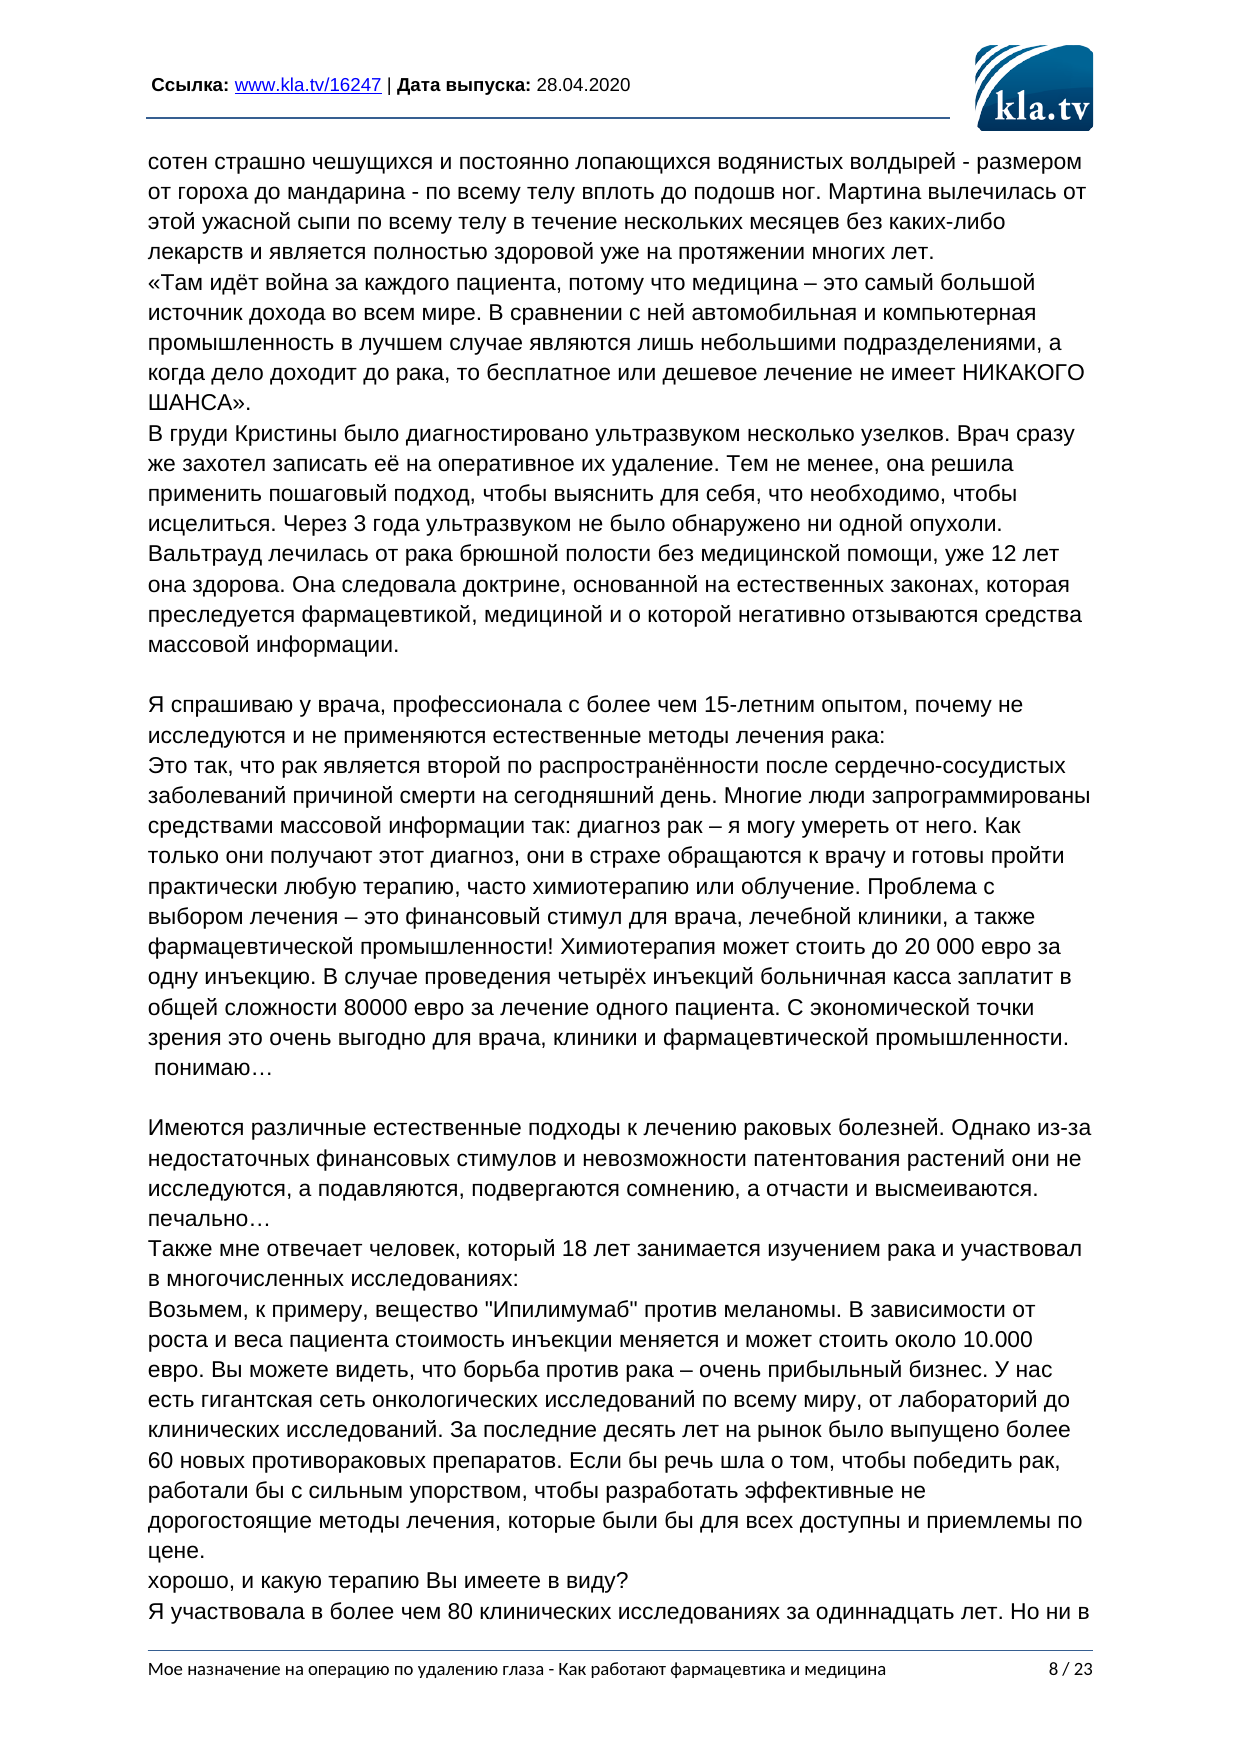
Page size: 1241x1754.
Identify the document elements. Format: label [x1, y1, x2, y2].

text [148, 148, 1093, 1624]
